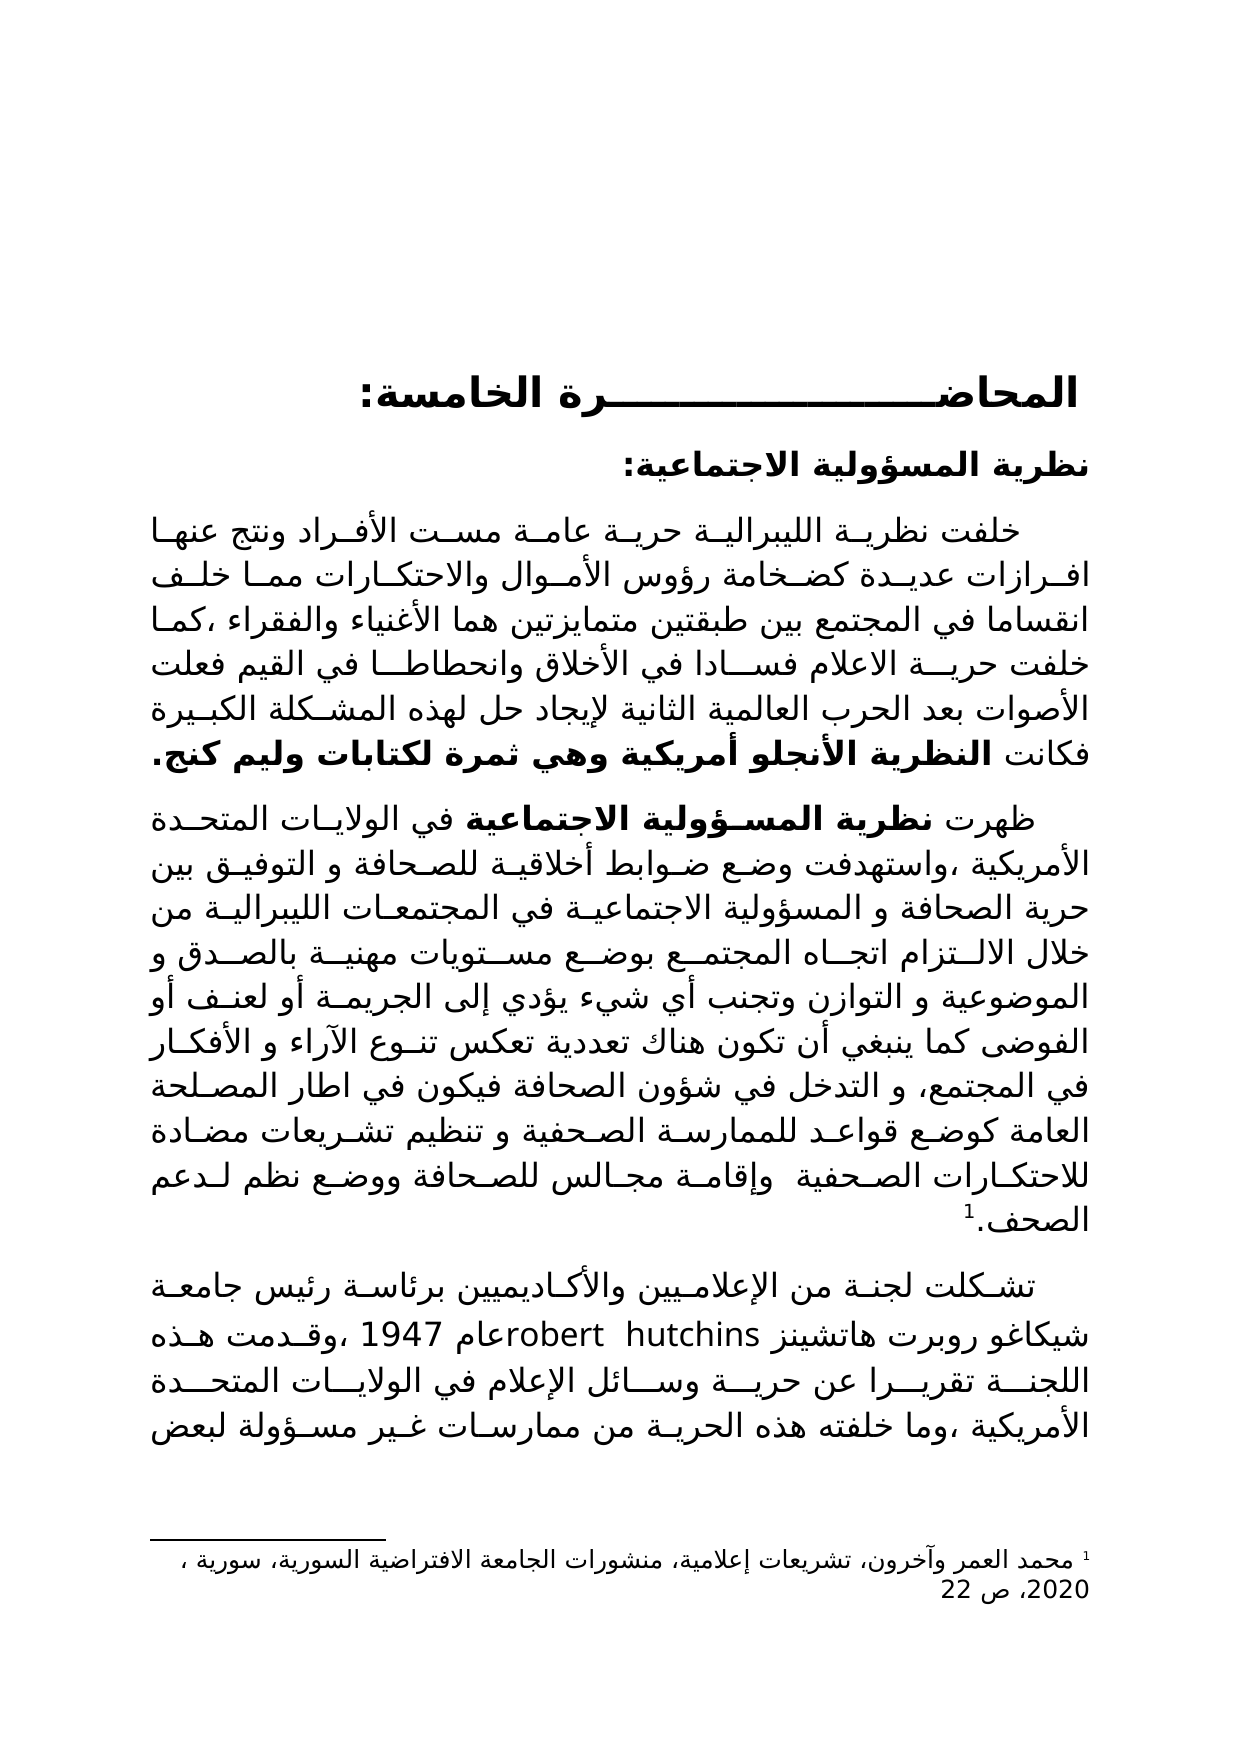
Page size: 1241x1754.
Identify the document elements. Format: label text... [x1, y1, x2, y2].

text خلفت نظرية الليبرالية حرية عامة مست الأفراد ونتج عنها افرازات عديدة كضخامة رؤوس الأموال والاحتكارات مما خلف انقساما في المجتمع بين طبقتين متمايزتين هما الأغنياء والفقراء ،كما خلفت حرية الاعلام فسادا في الأخلاق وانحطاطا في القيم فعلت الأصوات بعد الحرب العالمية الثانية لإيجاد حل لهذه المشكلة الكبيرة فكانت النظرية الأنجلو أمريكية وهي ثمرة لكتابات وليم كنج. [150, 511, 1090, 773]
text ظهرت نظرية المسؤولية الاجتماعية في الولايات المتحدة الأمريكية ،واستهدفت وضع ضوابط أخلاقية للصحافة و التوفيق بين حرية الصحافة و المسؤولية الاجتماعية في المجتمعات الليبرالية من خلال الالتزام اتجاه المجتمع بوضع مستويات مهنية بالصدق و الموضوعية و التوازن وتجنب أي شيء يؤدي إلى الجريمة أو لعنف أو الفوضى كما ينبغي أن تكون هناك تعددية تعكس تنوع الآراء و الأفكار في المجتمع، و التدخل في شؤون الصحافة فيكون في اطار المصلحة العامة كوضع قواعد للممارسة الصحفية و تنظيم تشريعات مضادة للاحتكارات الصحفية وإقامة مجالس للصحافة ووضع نظم لدعم الصحف. [150, 799, 1090, 1239]
text نظرية المسؤولية الاجتماعية: [150, 446, 1090, 484]
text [150, 1266, 1090, 1445]
text المحاضـــــــــــــــــــــــرة الخامسة: [150, 369, 1080, 418]
